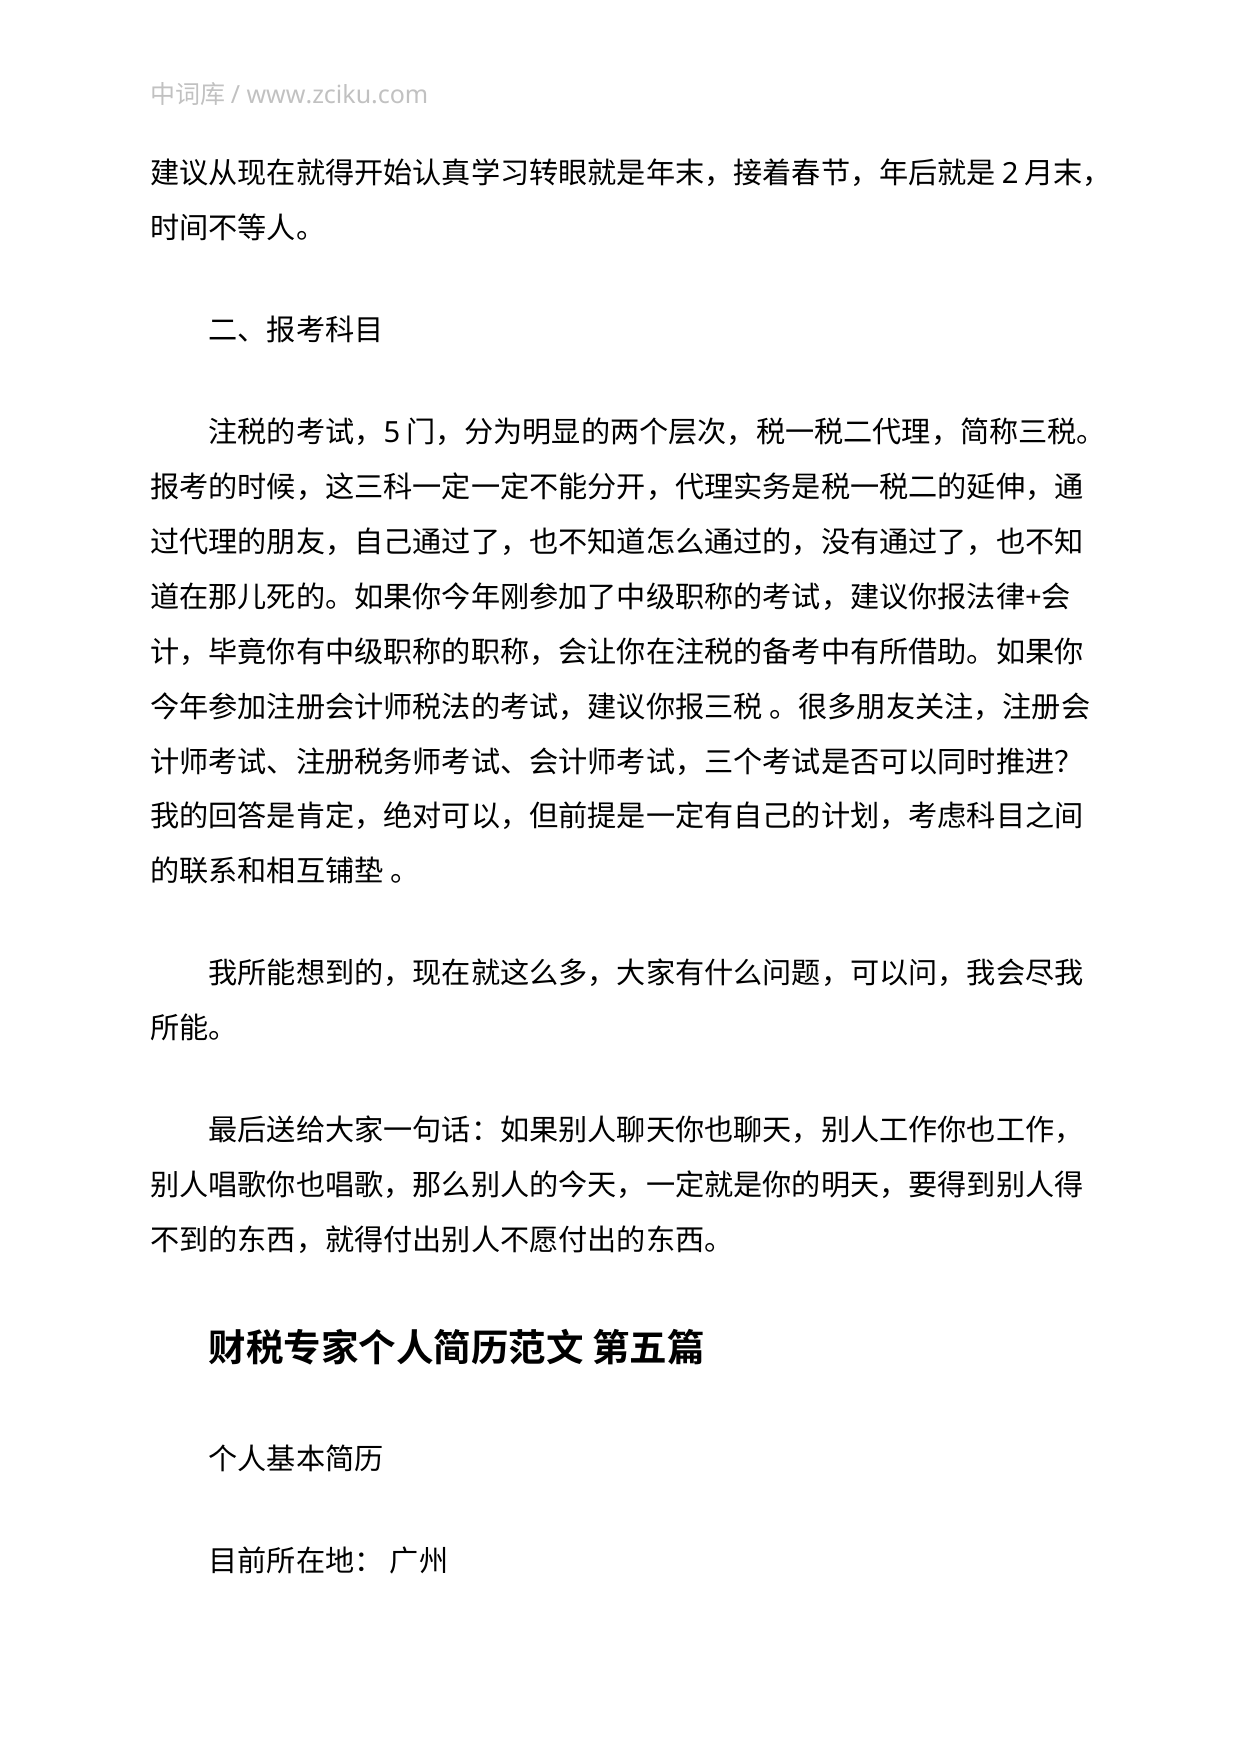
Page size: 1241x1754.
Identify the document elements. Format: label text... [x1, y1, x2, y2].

text 最后送给大家一句话：如果别人聊天你也聊天，别人工作你也工作，别人唱歌你也唱歌，那么别人的今天，一定就是你的明天，要得到别人得不到的东西，就得付出别人不愿付出的东西。 [150, 1106, 1090, 1258]
text 个人基本简历 [150, 1435, 1090, 1478]
text 二、报考科目 [150, 307, 1090, 349]
text 目前所在地： 广州 [150, 1537, 1090, 1579]
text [150, 150, 1090, 247]
text 财税专家个人简历范文 第五篇 [150, 1318, 1090, 1372]
text 我所能想到的，现在就这么多，大家有什么问题，可以问，我会尽我所能。 [150, 950, 1090, 1047]
text 注税的考试，5门，分为明显的两个层次，税一税二代理，简称三税。报考的时候，这三科一定一定不能分开，代理实务是税一税二的延伸，通过代理的朋友，自己通过了，也不知道怎么通过的，没有通过了，也不知道在那儿死的。如果你今年刚参加了中级职称的考试，建议你报法律+会计，毕竟你有中级职称的职称，会让你在注税的备考中有所借助。如果你今年参加注册会计师税法的考试，建议你报三税 。很多朋友关注，注册会计师考试、注册税务师考试、会计师考试，三个考试是否可以同时推进？我的回答是肯定，绝对可以，但前提是一定有自己的计划，考虑科目之间的联系和相互铺垫 。 [150, 408, 1090, 890]
